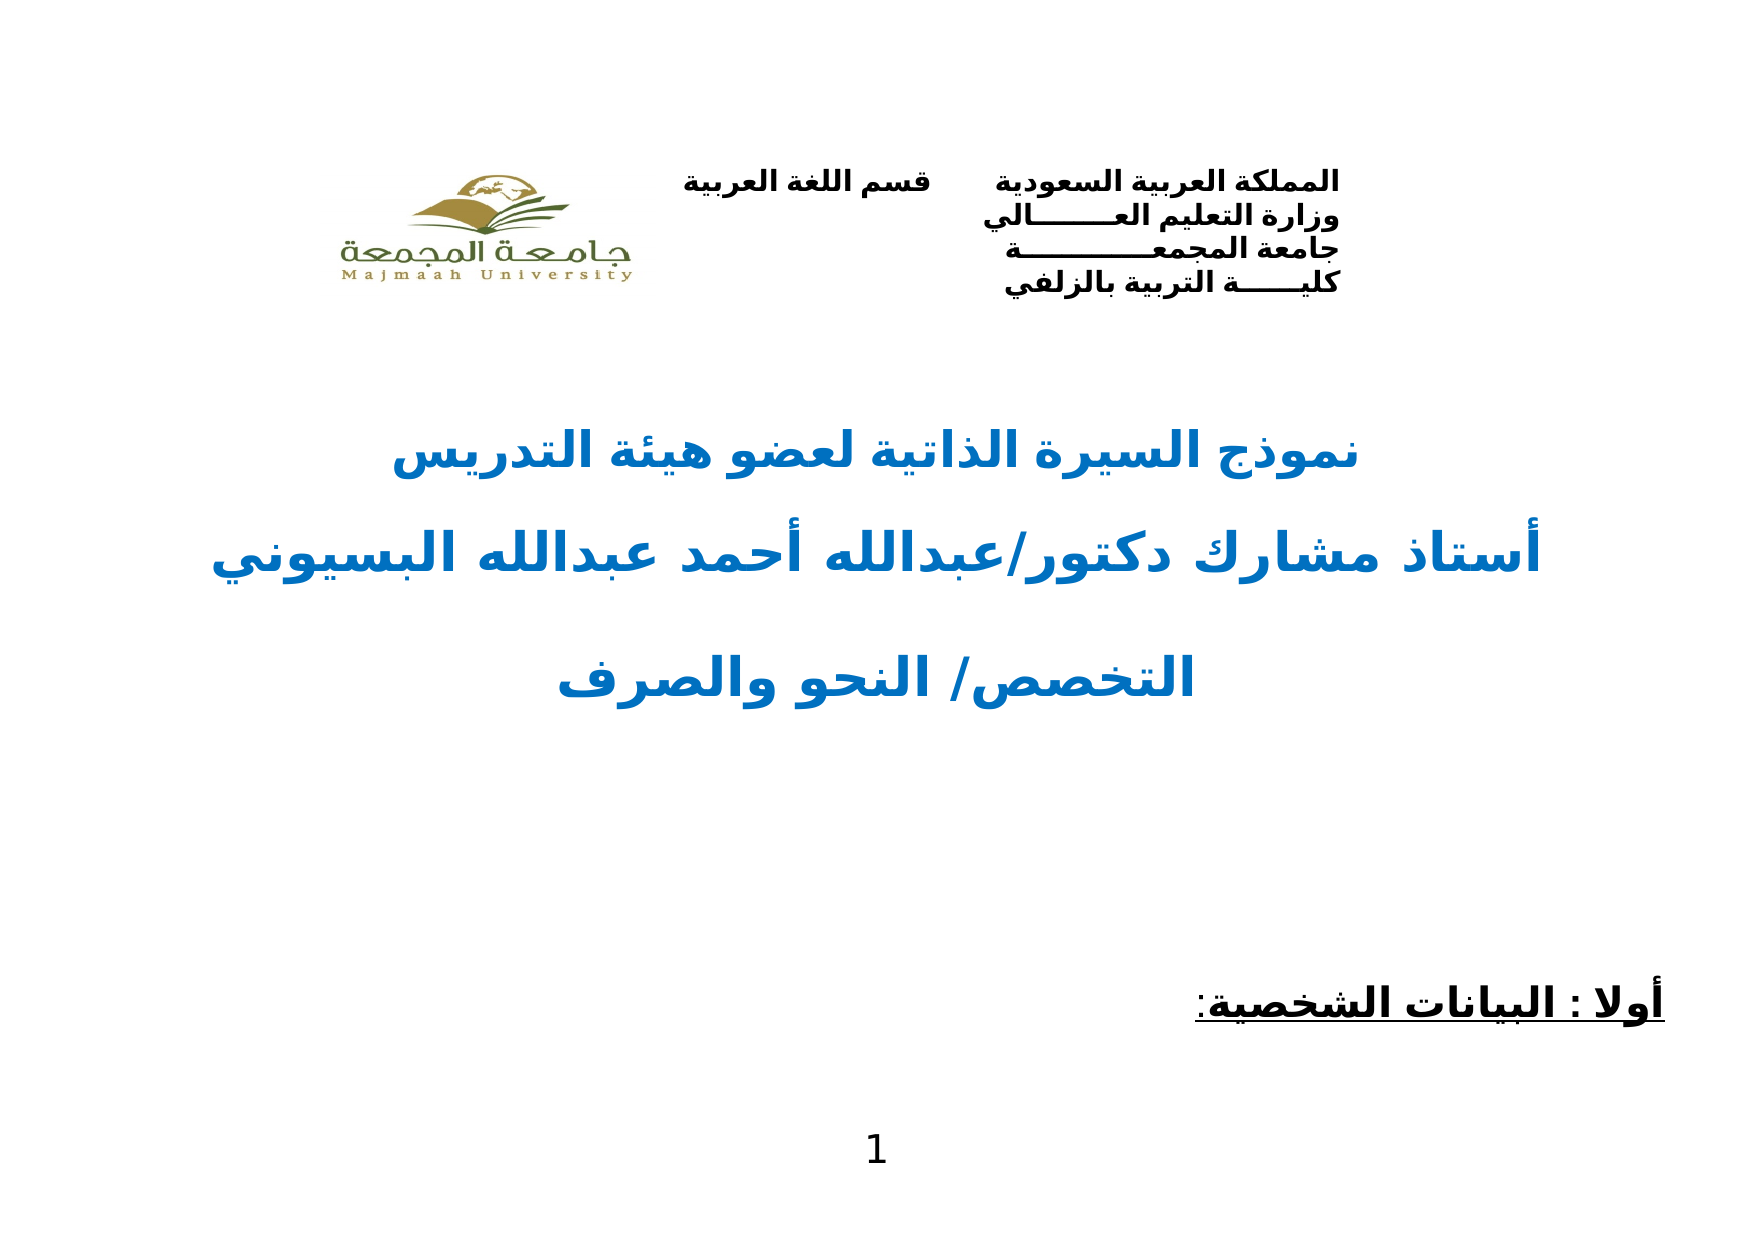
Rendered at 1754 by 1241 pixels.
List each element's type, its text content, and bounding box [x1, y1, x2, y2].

text أستاذ مشارك دكتور/عبدالله أحمد عبدالله البسيوني [89, 521, 1665, 584]
text أولا : البيانات الشخصية: [89, 978, 1665, 1026]
table_header قسم اللغة العربية [667, 165, 943, 332]
text التخصص/ النحو والصرف [89, 646, 1665, 709]
picture [320, 164, 656, 296]
table_header [264, 165, 667, 332]
table_header المملكة العربية السعودية وزارة التعليم العــــــــالي جامعة المجمعـــــــــــــة كليــــــة التربية بالزلفي [943, 165, 1352, 332]
text نموذج السيرة الذاتية لعضو هيئة التدريس [89, 420, 1665, 477]
